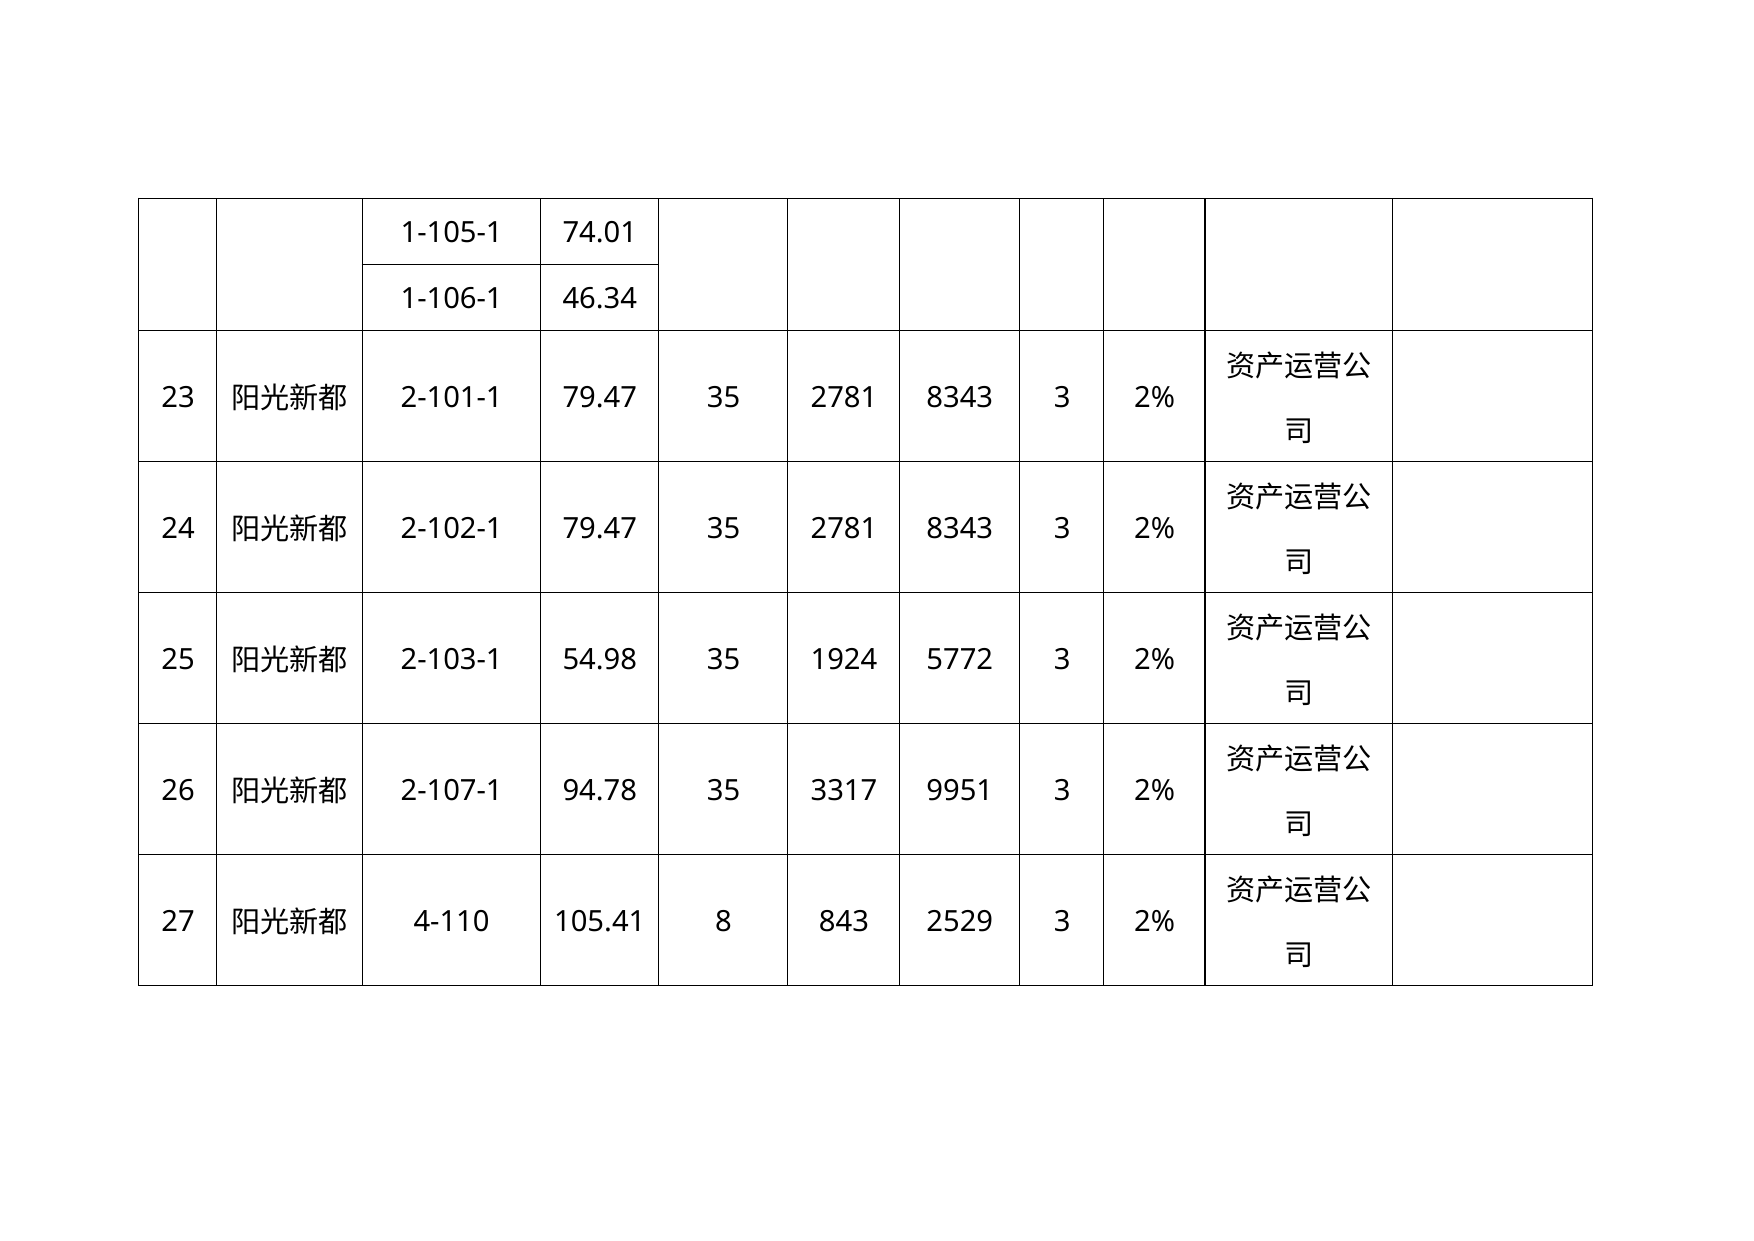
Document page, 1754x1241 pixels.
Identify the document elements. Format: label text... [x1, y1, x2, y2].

table_cell 2-101-1 [363, 331, 540, 461]
table_cell 阳光新都 [217, 462, 362, 592]
table_cell 资产运营公司 [1206, 462, 1392, 592]
table_cell 35 [659, 724, 787, 854]
table_cell 3 [1020, 593, 1103, 723]
table_cell 94.78 [541, 724, 658, 854]
table_cell 2-103-1 [363, 593, 540, 723]
table_cell 3 [1020, 462, 1103, 592]
table_cell 2-107-1 [363, 724, 540, 854]
table_cell 2781 [788, 331, 899, 461]
table_cell 23 [139, 331, 216, 461]
table_cell 2% [1104, 724, 1204, 854]
table_cell [1393, 724, 1592, 854]
table_cell 46.34 [541, 265, 658, 330]
table_cell 8 [659, 855, 787, 985]
table_cell [1393, 331, 1592, 461]
table_cell 105.41 [541, 855, 658, 985]
table_cell [1393, 855, 1592, 985]
table_cell 54.98 [541, 593, 658, 723]
table_cell [1393, 593, 1592, 723]
table_cell 2-102-1 [363, 462, 540, 592]
table_cell 3317 [788, 724, 899, 854]
table_cell 26 [139, 724, 216, 854]
table_cell 阳光新都 [217, 331, 362, 461]
table_cell 1-105-1 [363, 199, 540, 264]
table_cell 3 [1020, 724, 1103, 854]
table_cell 2% [1104, 462, 1204, 592]
table_cell 25 [139, 593, 216, 723]
table_cell 2781 [788, 462, 899, 592]
table_cell 3 [1020, 855, 1103, 985]
table_cell 9951 [900, 724, 1019, 854]
table_cell 4-110 [363, 855, 540, 985]
table_cell 资产运营公司 [1206, 331, 1392, 461]
table_cell 843 [788, 855, 899, 985]
table_cell 5772 [900, 593, 1019, 723]
table_cell [1393, 462, 1592, 592]
table_cell 1924 [788, 593, 899, 723]
table_cell 2% [1104, 331, 1204, 461]
table_cell 阳光新都 [217, 855, 362, 985]
table_cell 27 [139, 855, 216, 985]
table_cell 2% [1104, 593, 1204, 723]
table_cell 24 [139, 462, 216, 592]
table_cell 阳光新都 [217, 593, 362, 723]
table_cell 资产运营公司 [1206, 724, 1392, 854]
table_cell 35 [659, 331, 787, 461]
table_cell 资产运营公司 [1206, 855, 1392, 985]
table_cell 资产运营公司 [1206, 593, 1392, 723]
table_cell 35 [659, 593, 787, 723]
table_cell 8343 [900, 462, 1019, 592]
table_cell 35 [659, 462, 787, 592]
table_cell 1-106-1 [363, 265, 540, 330]
table_cell 2% [1104, 855, 1204, 985]
table_cell 79.47 [541, 331, 658, 461]
table_cell 3 [1020, 331, 1103, 461]
table_cell 阳光新都 [217, 724, 362, 854]
table_cell 74.01 [541, 199, 658, 264]
table_cell 2529 [900, 855, 1019, 985]
table_cell 8343 [900, 331, 1019, 461]
table_cell 79.47 [541, 462, 658, 592]
